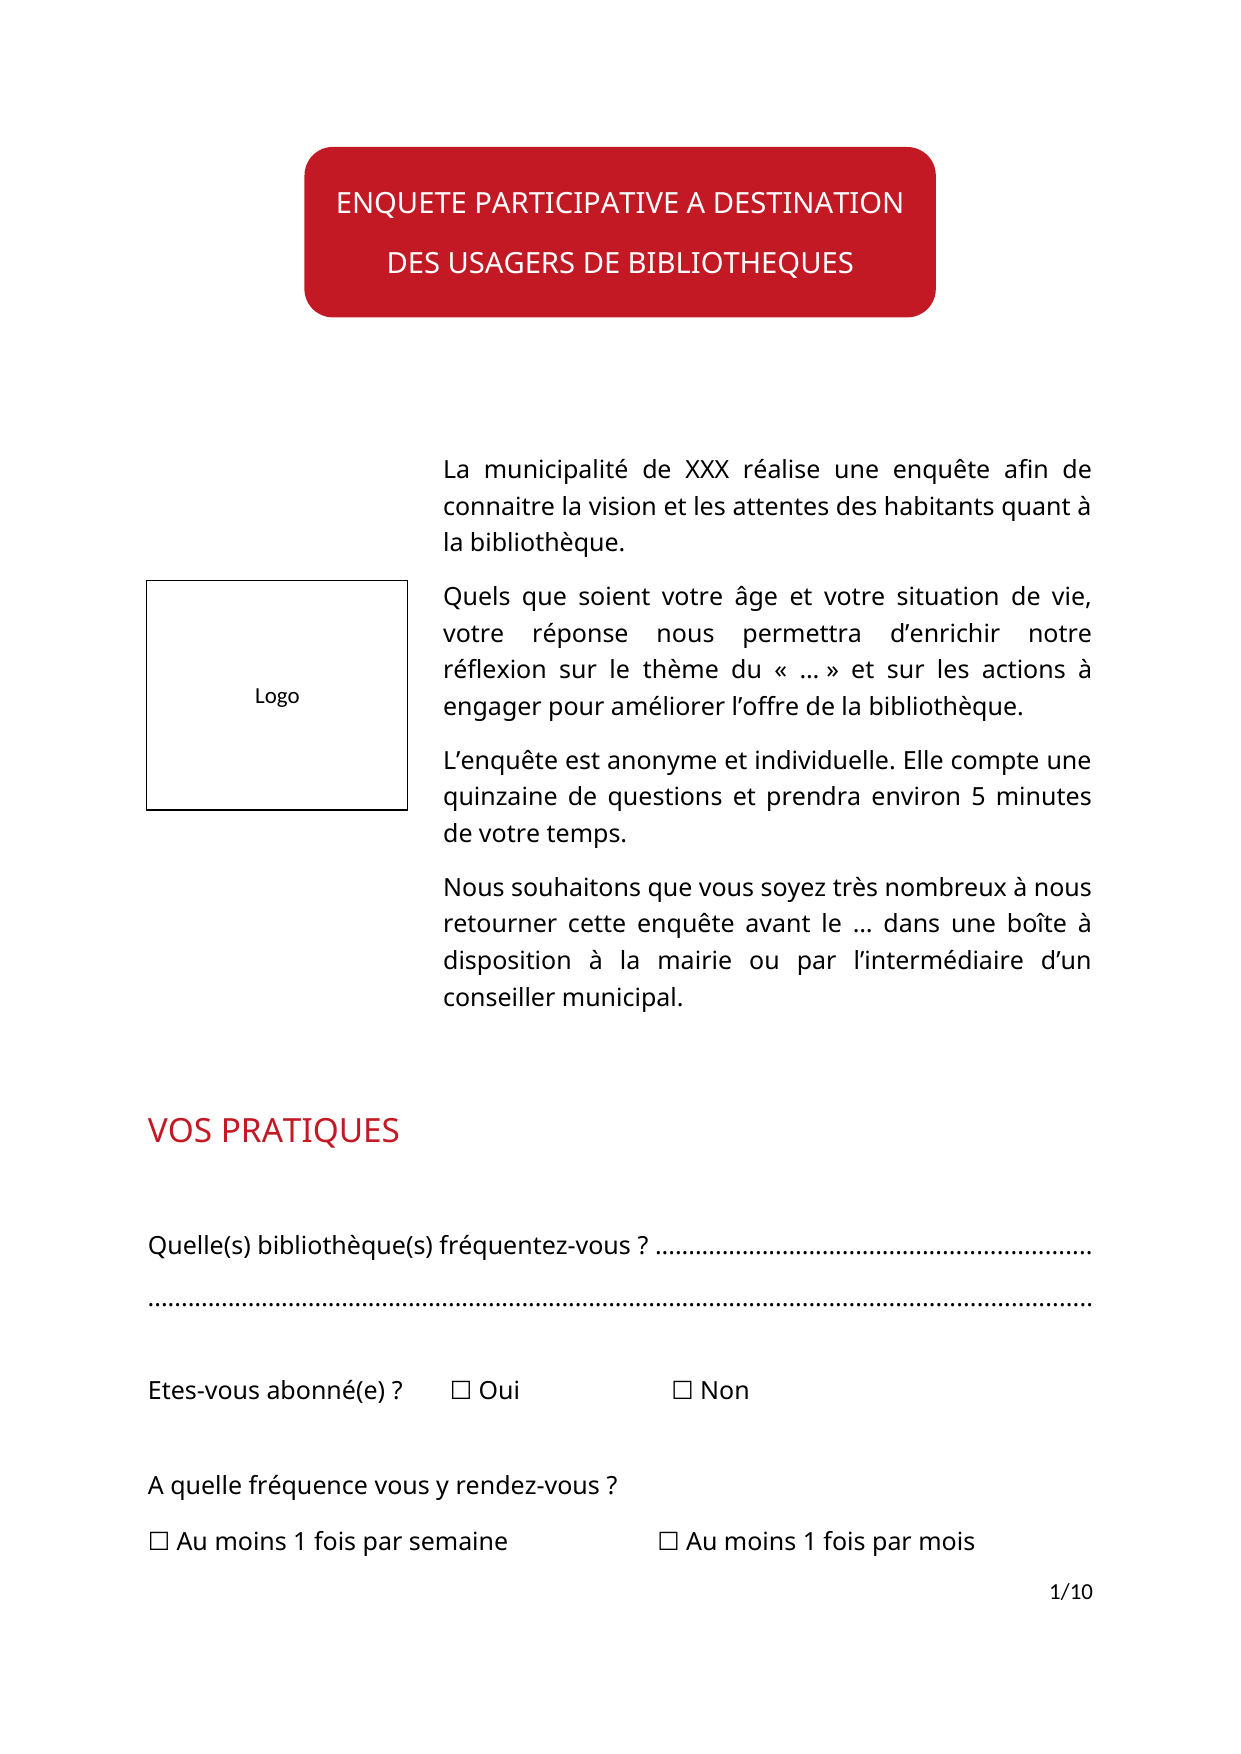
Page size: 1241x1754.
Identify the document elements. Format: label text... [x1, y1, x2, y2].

text L’enquête est anonyme et individuelle. Elle compte une quinzaine de questions et prendra environ 5 minutes de votre temps. [443, 742, 1093, 850]
text Nous souhaitons que vous soyez très nombreux à nous retourner cette enquête avant le … dans une boîte à disposition à la mairie ou par l’intermédiaire d’un conseiller municipal. [443, 869, 1093, 1014]
text Quelle(s) bibliothèque(s) fréquentez-vous ? [148, 1228, 1093, 1262]
text Au moins 1 fois par mois [657, 1524, 1093, 1558]
text Quels que soient votre âge et votre situation de vie, votre réponse nous permettra d’enrichir notre réflexion sur le thème du « … » et sur les actions à engager pour améliorer l’offre de la bibliothèque. [443, 578, 1093, 723]
text La municipalité de XXX réalise une enquête afin de connaitre la vision et les attentes des habitants quant à la bibliothèque. [443, 452, 1093, 559]
text Etes-vous abonné(e) ? Oui Non [148, 1373, 1093, 1407]
text A quelle fréquence vous y rendez-vous ? [148, 1468, 1093, 1502]
text VOS PRATIQUES [148, 1107, 1093, 1152]
text Au moins 1 fois par semaine [148, 1524, 583, 1558]
